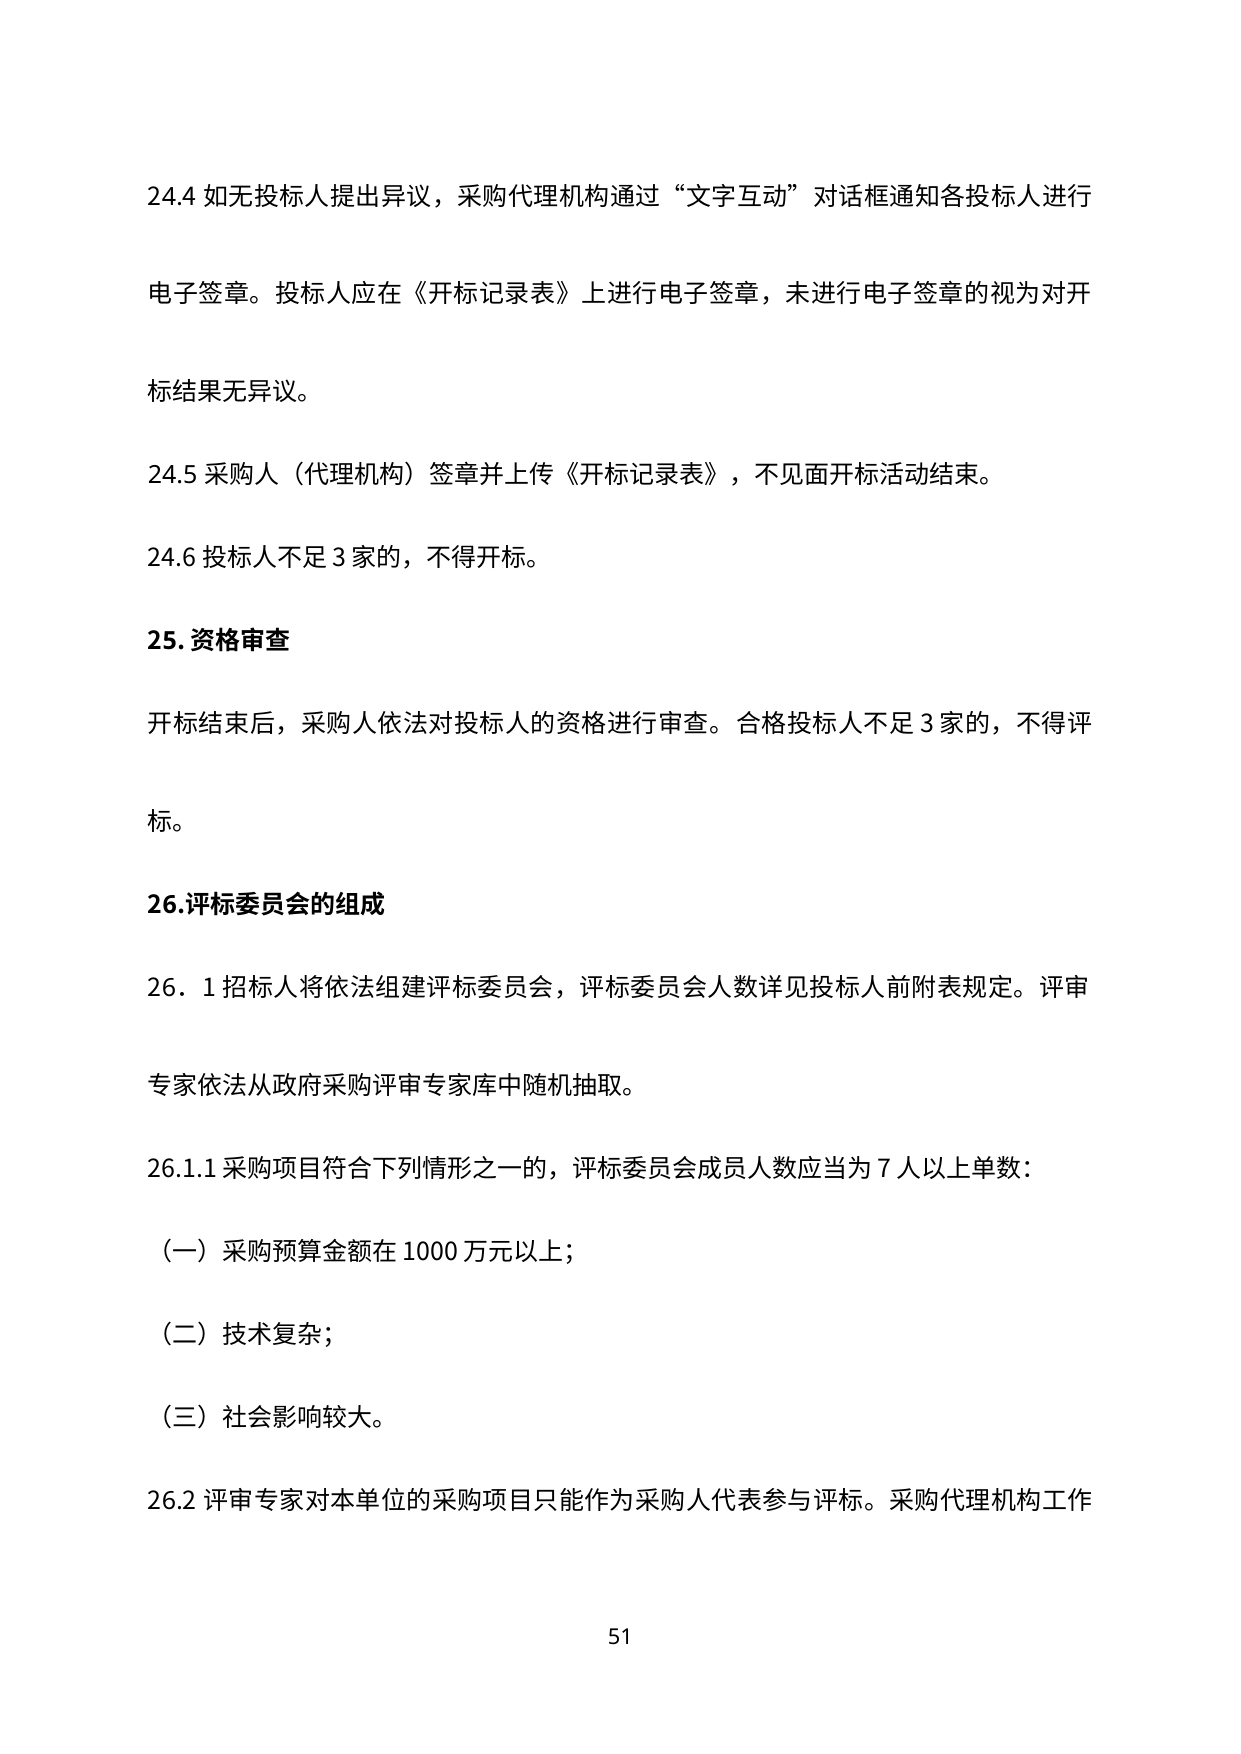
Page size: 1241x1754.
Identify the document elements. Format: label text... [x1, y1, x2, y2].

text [148, 1466, 1092, 1531]
text 24.4 如无投标人提出异议，采购代理机构通过“文字互动”对话框通知各投标人进行电子签章。投标人应在《开标记录表》上进行电子签章，未进行电子签章的视为对开标结果无异议。 [148, 162, 1092, 422]
text 26.1.1 采购项目符合下列情形之一的，评标委员会成员人数应当为7人以上单数： [148, 1134, 1092, 1199]
text （三）社会影响较大。 [148, 1383, 1092, 1448]
text 25. 资格审查 [148, 606, 1092, 671]
text 24.6 投标人不足3家的，不得开标。 [148, 523, 1092, 588]
text （一）采购预算金额在1000万元以上； [148, 1217, 1092, 1282]
text （二）技术复杂； [148, 1300, 1092, 1365]
text 开标结束后，采购人依法对投标人的资格进行审查。合格投标人不足3家的，不得评标。 [148, 689, 1092, 852]
text 26.评标委员会的组成 [148, 870, 1092, 935]
text 26．1 招标人将依法组建评标委员会，评标委员会人数详见投标人前附表规定。评审专家依法从政府采购评审专家库中随机抽取。 [148, 953, 1092, 1116]
text 24.5 采购人（代理机构）签章并上传《开标记录表》，不见面开标活动结束。 [148, 440, 1092, 505]
